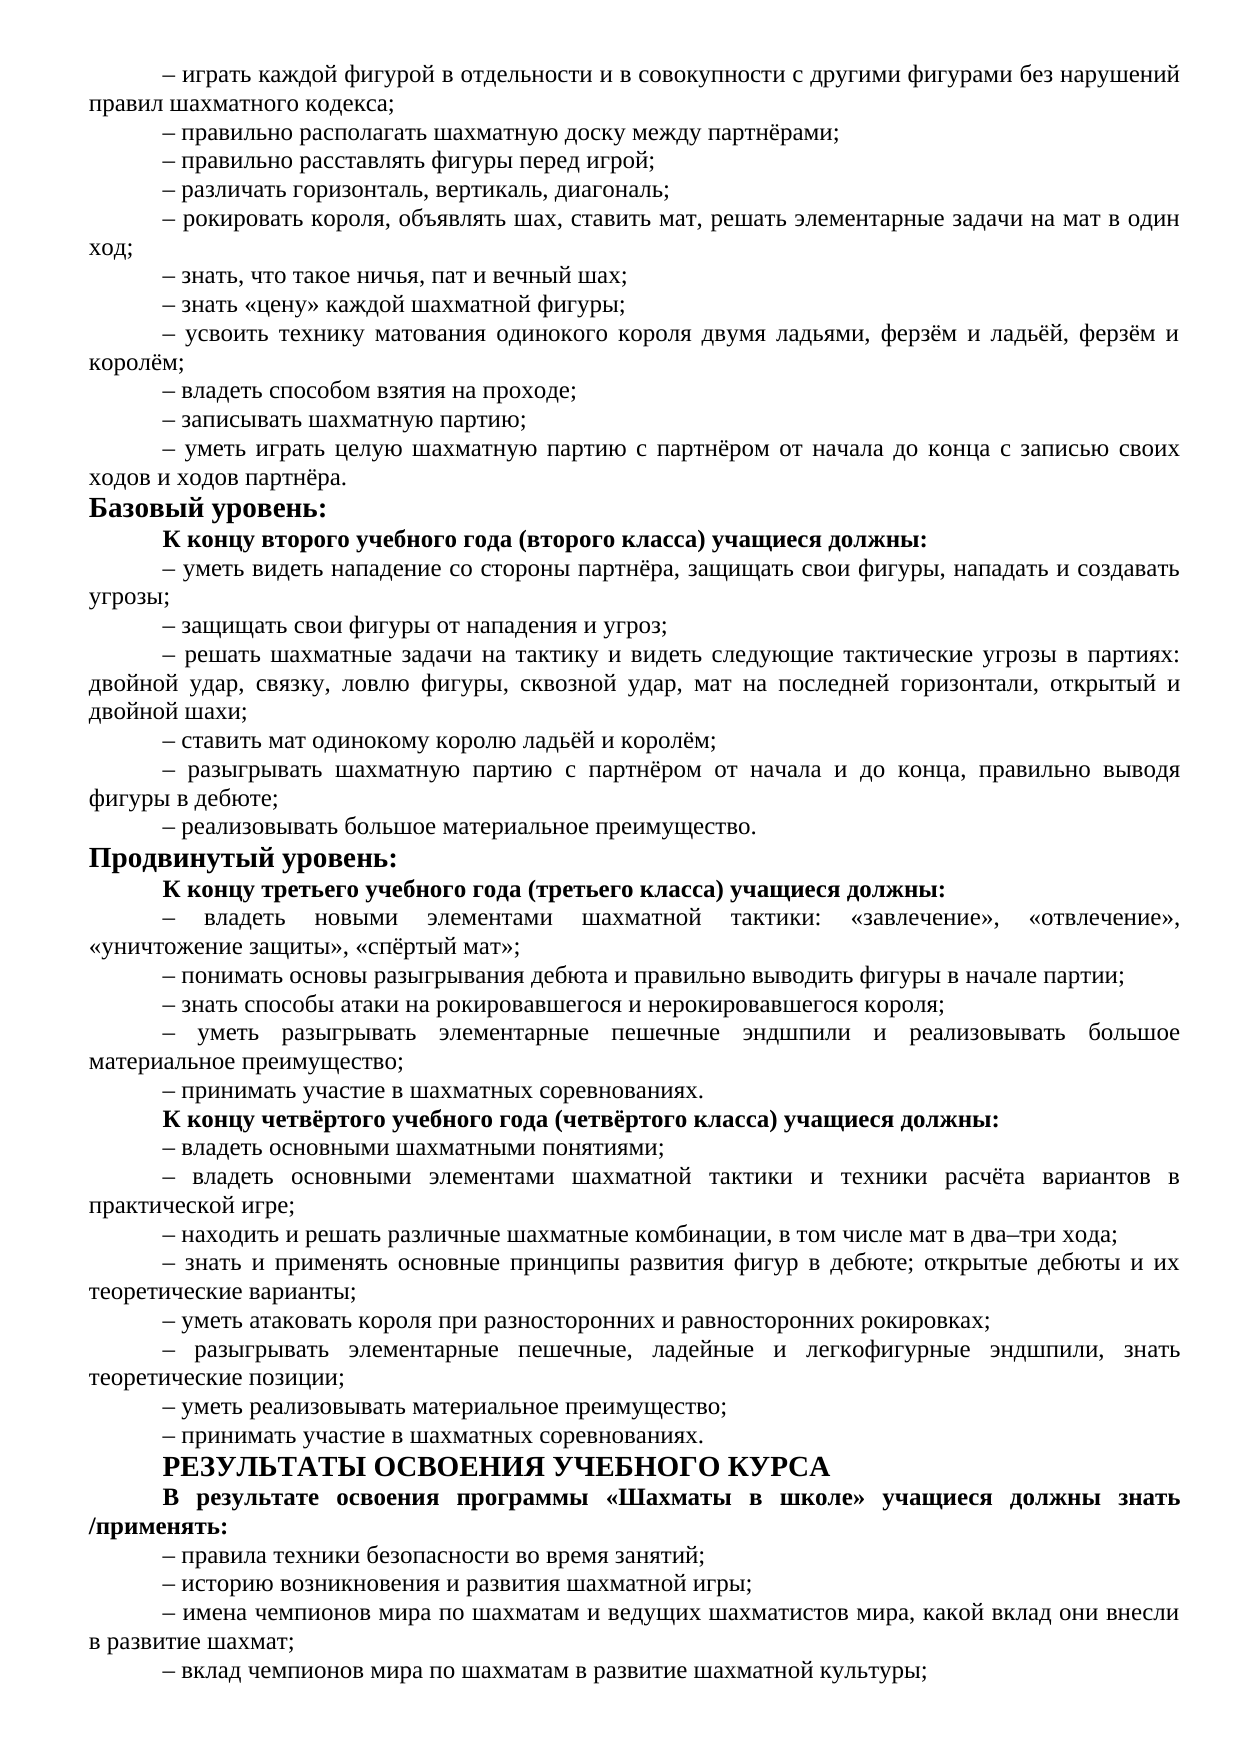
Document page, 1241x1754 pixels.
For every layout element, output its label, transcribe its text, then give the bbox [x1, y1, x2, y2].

text – принимать участие в шахматных соревнованиях. [89, 1075, 1181, 1104]
text – уметь атаковать короля при разносторонних и равносторонних рокировках; [89, 1305, 1181, 1334]
text – знать способы атаки на рокировавшегося и нерокировавшегося короля; [89, 989, 1181, 1017]
text – реализовывать большое материальное преимущество. [89, 811, 1181, 840]
text – решать шахматные задачи на тактику и видеть следующие тактические угрозы в партиях: двойной удар, связку, ловлю фигуры, сквозной удар, мат на последней горизонтали, открытый и двойной шахи; [89, 639, 1181, 725]
text – владеть способом взятия на проходе; [89, 375, 1181, 404]
text – знать, что такое ничья, пат и вечный шах; [89, 260, 1181, 289]
text – играть каждой фигурой в отдельности и в совокупности с другими фигурами без нарушений правил шахматного кодекса; [89, 59, 1181, 117]
text К концу второго учебного года (второго класса) учащиеся должны: [89, 524, 1181, 553]
text К концу четвёртого учебного года (четвёртого класса) учащиеся должны: [89, 1104, 1181, 1132]
text – историю возникновения и развития шахматной игры; [89, 1568, 1181, 1597]
text – имена чемпионов мира по шахматам и ведущих шахматистов мира, какой вклад они внесли в развитие шахмат; [89, 1597, 1181, 1655]
text – владеть основными шахматными понятиями; [89, 1132, 1181, 1161]
text – ставить мат одинокому королю ладьёй и королём; [89, 725, 1181, 754]
text Продвинутый уровень: [89, 840, 1181, 874]
text – усвоить технику матования одинокого короля двумя ладьями, ферзём и ладьёй, ферзём и королём; [89, 318, 1181, 375]
text – понимать основы разыгрывания дебюта и правильно выводить фигуры в начале партии; [89, 960, 1181, 989]
text – правильно располагать шахматную доску между партнёрами; [89, 117, 1181, 145]
text – уметь играть целую шахматную партию с партнёром от начала до конца с записью своих ходов и ходов партнёра. [89, 433, 1181, 490]
text – различать горизонталь, вертикаль, диагональ; [89, 174, 1181, 203]
text – правильно расставлять фигуры перед игрой; [89, 145, 1181, 174]
text – защищать свои фигуры от нападения и угроз; [89, 610, 1181, 639]
text – уметь разыгрывать элементарные пешечные эндшпили и реализовывать большое материальное преимущество; [89, 1017, 1181, 1075]
text – знать «цену» каждой шахматной фигуры; [89, 289, 1181, 318]
text – уметь реализовывать материальное преимущество; [89, 1391, 1181, 1420]
text – находить и решать различные шахматные комбинации, в том числе мат в два–три хода; [89, 1219, 1181, 1247]
text – владеть основными элементами шахматной тактики и техники расчёта вариантов в практической игре; [89, 1161, 1181, 1219]
text – вклад чемпионов мира по шахматам в развитие шахматной культуры; [89, 1655, 1181, 1683]
text – правила техники безопасности во время занятий; [89, 1540, 1181, 1568]
text К концу третьего учебного года (третьего класса) учащиеся должны: [89, 874, 1181, 902]
text – знать и применять основные принципы развития фигур в дебюте; открытые дебюты и их теоретические варианты; [89, 1247, 1181, 1305]
text – записывать шахматную партию; [89, 404, 1181, 433]
text – разыгрывать элементарные пешечные, ладейные и легкофигурные эндшпили, знать теоретические позиции; [89, 1334, 1181, 1391]
text – владеть новыми элементами шахматной тактики: «завлечение», «отвлечение», «уничтожение защиты», «спёртый мат»; [89, 902, 1181, 960]
text – рокировать короля, объявлять шах, ставить мат, решать элементарные задачи на мат в один ход; [89, 203, 1181, 260]
text – разыгрывать шахматную партию с партнёром от начала и до конца, правильно выводя фигуры в дебюте; [89, 754, 1181, 811]
text В результате освоения программы «Шахматы в школе» учащиеся должны знать /применять: [89, 1482, 1181, 1540]
text Базовый уровень: [89, 490, 1181, 524]
text – уметь видеть нападение со стороны партнёра, защищать свои фигуры, нападать и создавать угрозы; [89, 553, 1181, 610]
text – принимать участие в шахматных соревнованиях. [89, 1420, 1181, 1449]
text РЕЗУЛЬТАТЫ ОСВОЕНИЯ УЧЕБНОГО КУРСА [89, 1449, 1181, 1482]
